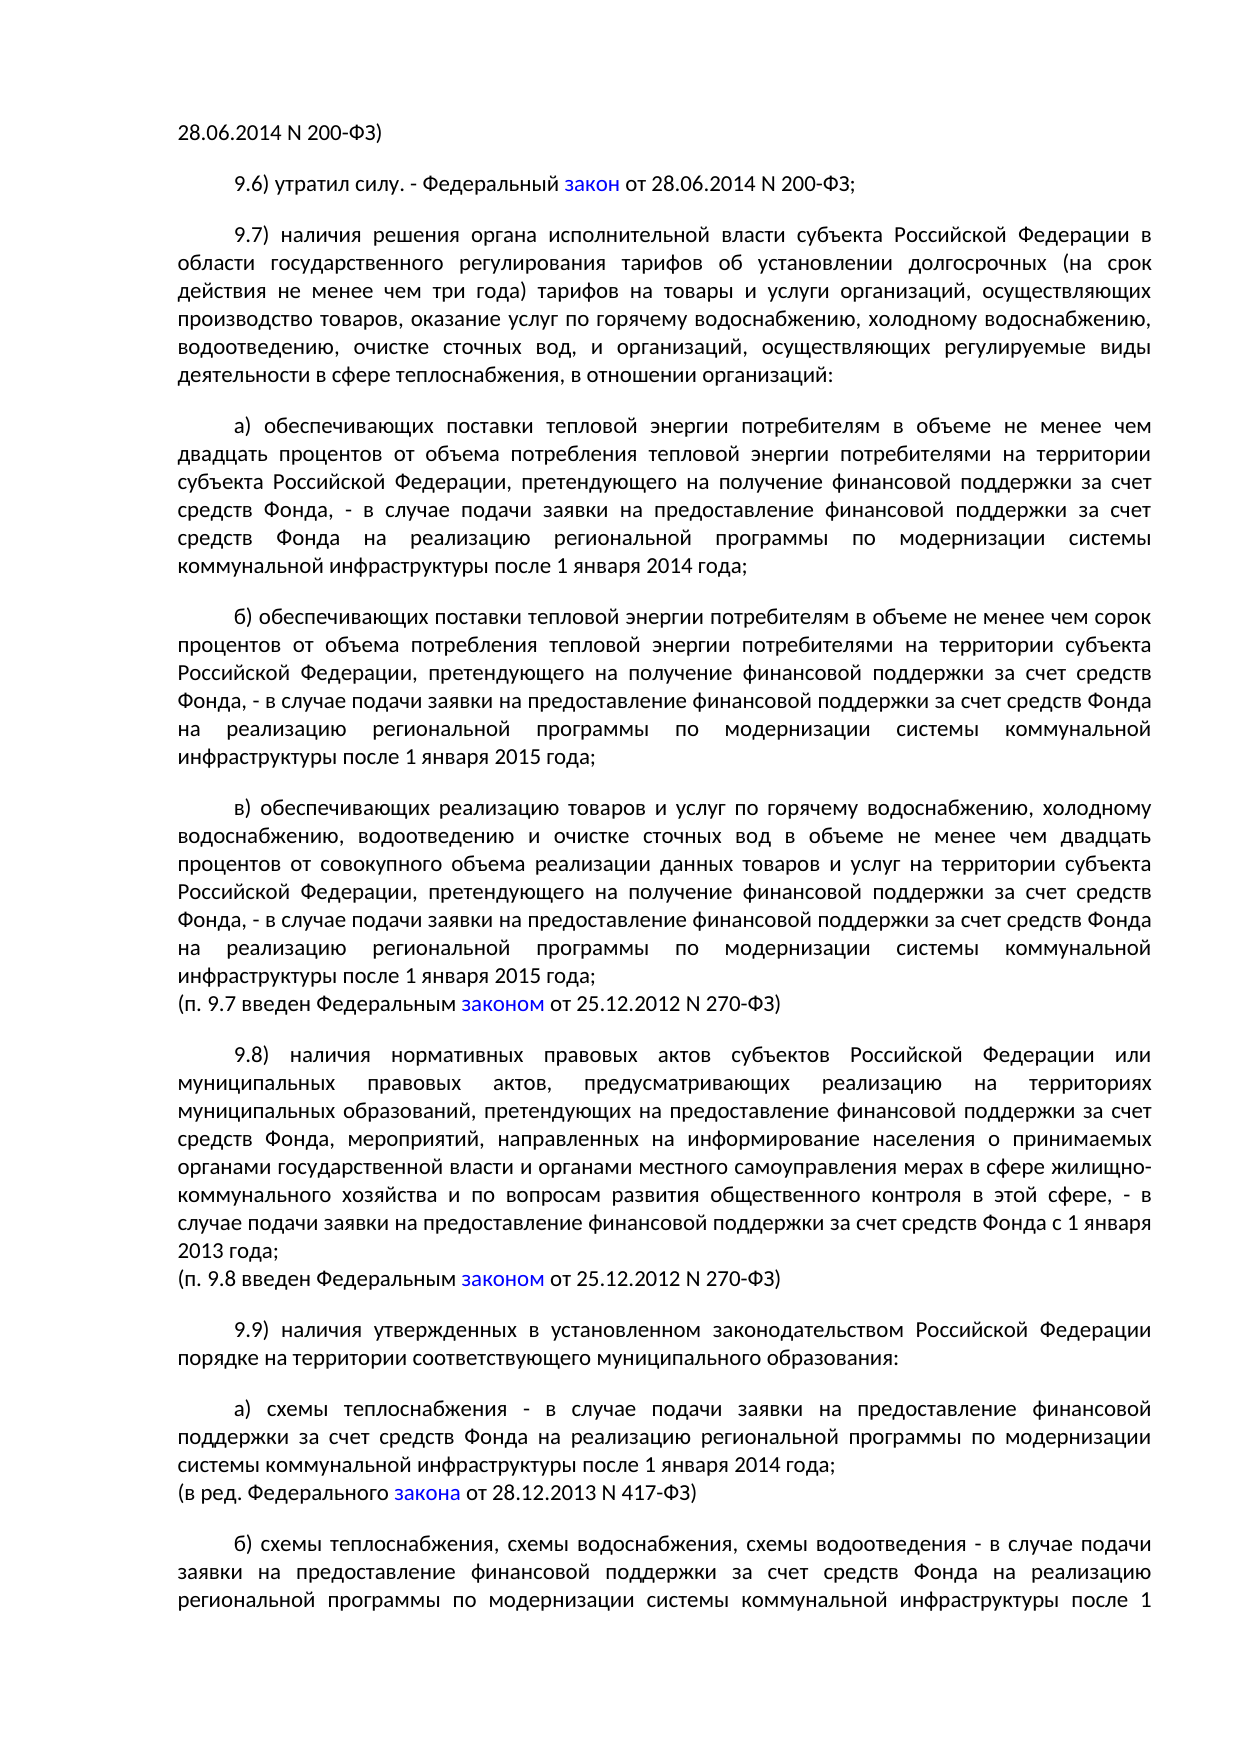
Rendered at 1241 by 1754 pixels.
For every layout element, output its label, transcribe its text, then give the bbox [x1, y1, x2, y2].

text 9.8) наличия нормативных правовых актов субъектов Российской Федерации или муниципальных правовых актов, предусматривающих реализацию на территориях муниципальных образований, претендующих на предоставление финансовой поддержки за счет средств Фонда, мероприятий, направленных на информирование населения о принимаемых органами государственной власти и органами местного самоуправления мерах в сфере жилищно-коммунального хозяйства и по вопросам развития общественного контроля в этой сфере, - в случае подачи заявки на предоставление финансовой поддержки за счет средств Фонда с 1 января 2013 года; [177, 1040, 1152, 1264]
text 9.6) утратил силу. - Федеральный закон от 28.06.2014 N 200-ФЗ; [177, 169, 1152, 197]
text 9.7) наличия решения органа исполнительной власти субъекта Российской Федерации в области государственного регулирования тарифов об установлении долгосрочных (на срок действия не менее чем три года) тарифов на товары и услуги организаций, осуществляющих производство товаров, оказание услуг по горячему водоснабжению, холодному водоснабжению, водоотведению, очистке сточных вод, и организаций, осуществляющих регулируемые виды деятельности в сфере теплоснабжения, в отношении организаций: [177, 220, 1152, 388]
text (п. 9.7 введен Федеральным законом от 25.12.2012 N 270-ФЗ) [177, 989, 1152, 1017]
text в) обеспечивающих реализацию товаров и услуг по горячему водоснабжению, холодному водоснабжению, водоотведению и очистке сточных вод в объеме не менее чем двадцать процентов от совокупного объема реализации данных товаров и услуг на территории субъекта Российской Федерации, претендующего на получение финансовой поддержки за счет средств Фонда, - в случае подачи заявки на предоставление финансовой поддержки за счет средств Фонда на реализацию региональной программы по модернизации системы коммунальной инфраструктуры после 1 января 2015 года; [177, 793, 1152, 989]
text (п. 9.8 введен Федеральным законом от 25.12.2012 N 270-ФЗ) [177, 1264, 1152, 1292]
text (в ред. Федерального закона от 28.12.2013 N 417-ФЗ) [177, 1478, 1152, 1506]
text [177, 1529, 1152, 1613]
text 9.9) наличия утвержденных в установленном законодательством Российской Федерации порядке на территории соответствующего муниципального образования: [177, 1315, 1152, 1371]
text а) схемы теплоснабжения - в случае подачи заявки на предоставление финансовой поддержки за счет средств Фонда на реализацию региональной программы по модернизации системы коммунальной инфраструктуры после 1 января 2014 года; [177, 1394, 1152, 1478]
text б) обеспечивающих поставки тепловой энергии потребителям в объеме не менее чем сорок процентов от объема потребления тепловой энергии потребителями на территории субъекта Российской Федерации, претендующего на получение финансовой поддержки за счет средств Фонда, - в случае подачи заявки на предоставление финансовой поддержки за счет средств Фонда на реализацию региональной программы по модернизации системы коммунальной инфраструктуры после 1 января 2015 года; [177, 602, 1152, 770]
text а) обеспечивающих поставки тепловой энергии потребителям в объеме не менее чем двадцать процентов от объема потребления тепловой энергии потребителями на территории субъекта Российской Федерации, претендующего на получение финансовой поддержки за счет средств Фонда, - в случае подачи заявки на предоставление финансовой поддержки за счет средств Фонда на реализацию региональной программы по модернизации системы коммунальной инфраструктуры после 1 января 2014 года; [177, 411, 1152, 579]
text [177, 118, 1152, 146]
